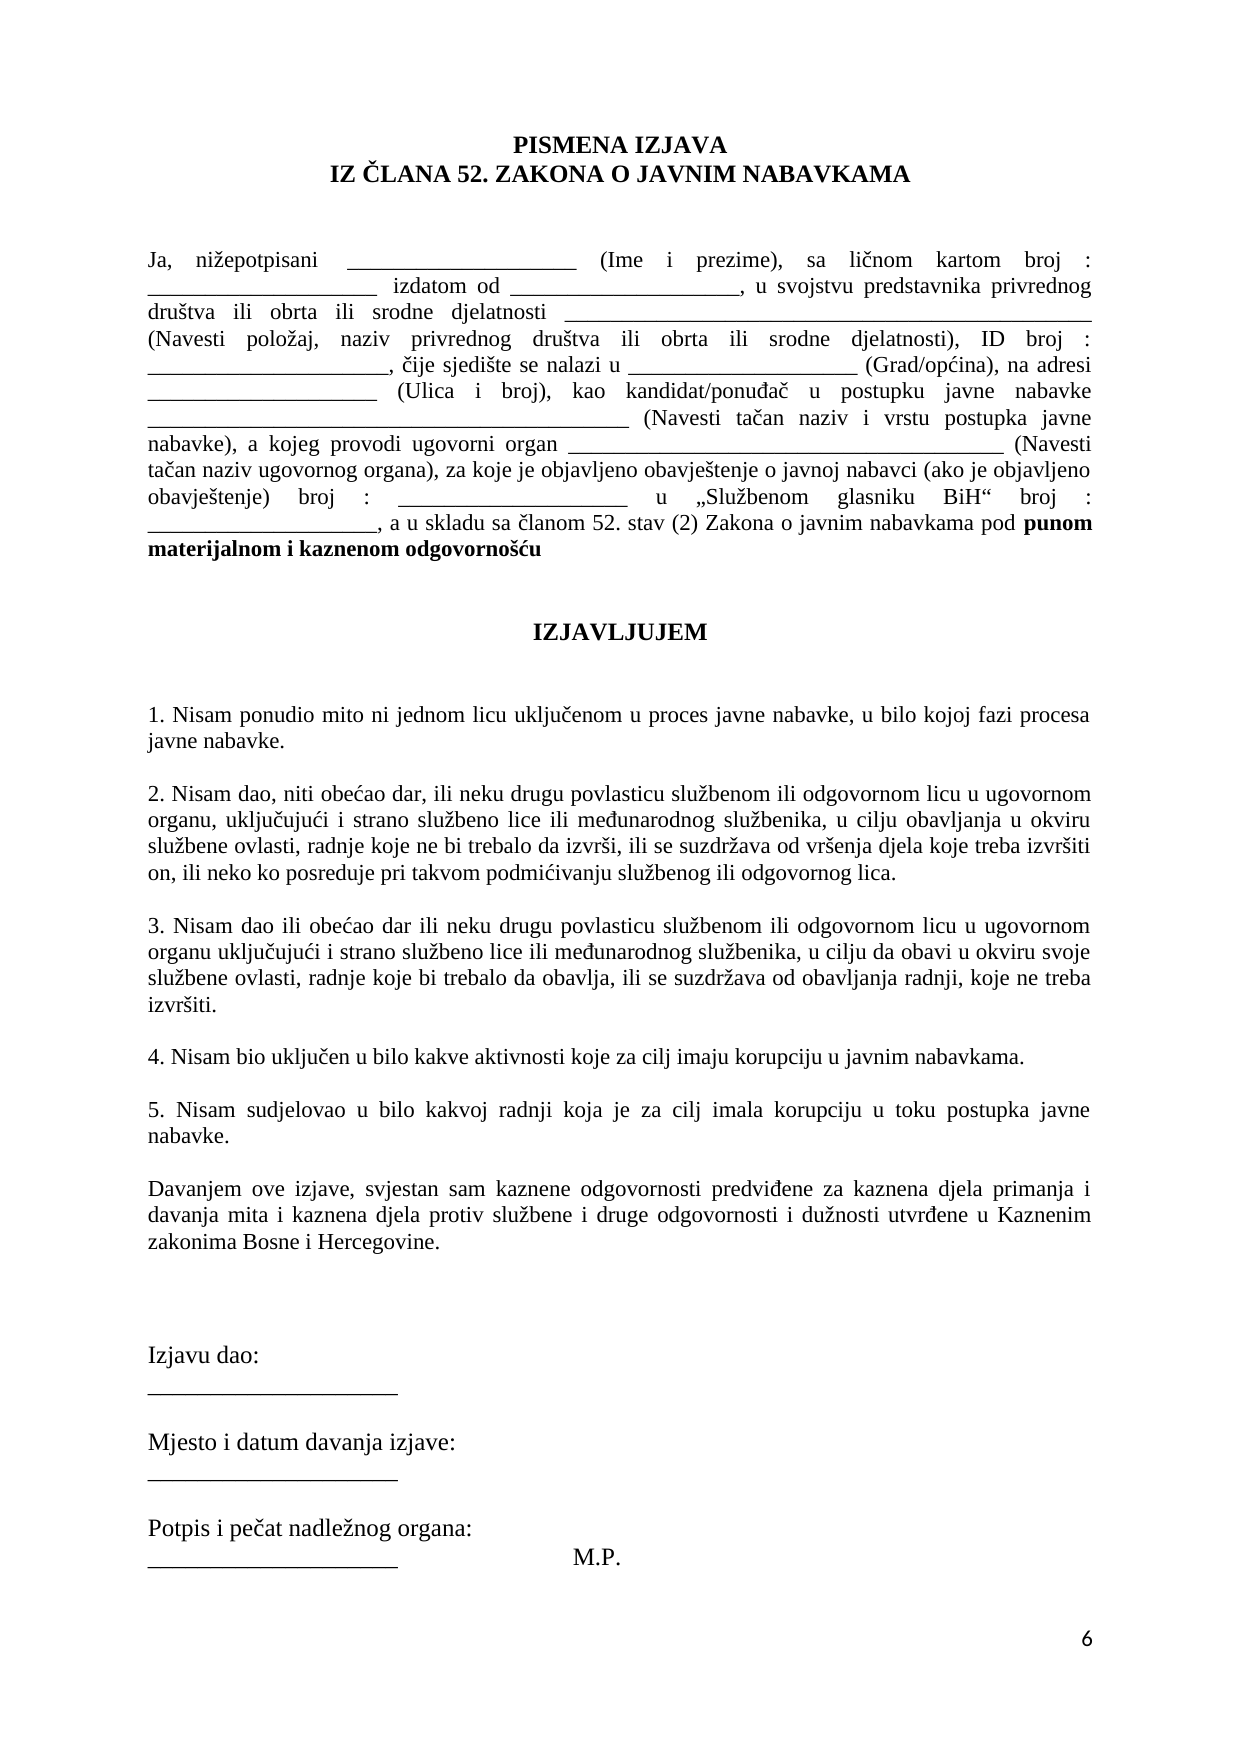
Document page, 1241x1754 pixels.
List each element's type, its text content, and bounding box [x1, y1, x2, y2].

text IZJAVLJUJEM [148, 617, 1092, 646]
text Potpis i pečat nadležnog organa: [148, 1513, 1092, 1542]
text Davanjem ove izjave, svjestan sam kaznene odgovornosti predviđene za kaznena djela primanja i davanja mita i kaznena djela protiv službene i druge odgovornosti i dužnosti utvrđene u Kaznenim zakonima Bosne i Hercegovine. [148, 1175, 1092, 1254]
text ____________________ [148, 1369, 1092, 1398]
text 5. Nisam sudjelovao u bilo kakvoj radnji koja je za cilj imala korupciju u toku postupka javne nabavke. [148, 1096, 1092, 1149]
text Mjesto i datum davanja izjave: [148, 1427, 1092, 1456]
text 2. Nisam dao, niti obećao dar, ili neku drugu povlasticu službenom ili odgovornom licu u ugovornom organu, uključujući i strano službeno lice ili međunarodnog službenika, u cilju obavljanja u okviru službene ovlasti, radnje koje ne bi trebalo da izvrši, ili se suzdržava od vršenja djela koje treba izvršiti on, ili neko ko posreduje pri takvom podmićivanju službenog ili odgovornog lica. [148, 780, 1092, 885]
text Ja, nižepotpisani ____________________ (Ime i prezime), sa ličnom kartom broj : ____________________ izdatom od ____________________, u svojstvu predstavnika privrednog društva ili obrta ili srodne djelatnosti ______________________________________________ (Navesti položaj, naziv privrednog društva ili obrta ili srodne djelatnosti), ID broj : _____________________, čije sjedište se nalazi u ____________________ (Grad/općina), na adresi ____________________ (Ulica i broj), kao kandidat/ponuđač u postupku javne nabavke __________________________________________ (Navesti tačan naziv i vrstu postupka javne nabavke), a kojeg provodi ugovorni organ ______________________________________ (Navesti tačan naziv ugovornog organa), za koje je objavljeno obavještenje o javnoj nabavci (ako je objavljeno obavještenje) broj : ____________________ u „Službenom glasniku BiH“ broj : ____________________, a u skladu sa članom 52. stav (2) Zakona o javnim nabavkama pod punom materijalnom i kaznenom odgovornošću [148, 246, 1092, 562]
text ____________________ [148, 1456, 1092, 1484]
text Izjavu dao: [148, 1341, 1092, 1369]
text ____________________ M.P. [148, 1542, 1092, 1571]
text 4. Nisam bio uključen u bilo kakve aktivnosti koje za cilj imaju korupciju u javnim nabavkama. [148, 1043, 1092, 1070]
text 1. Nisam ponudio mito ni jednom licu uključenom u proces javne nabavke, u bilo kojoj fazi procesa javne nabavke. [148, 701, 1092, 753]
text 3. Nisam dao ili obećao dar ili neku drugu povlasticu službenom ili odgovornom licu u ugovornom organu uključujući i strano službeno lice ili međunarodnog službenika, u cilju da obavi u okviru svoje službene ovlasti, radnje koje bi trebalo da obavlja, ili se suzdržava od obavljanja radnji, koje ne treba izvršiti. [148, 912, 1092, 1017]
text IZ ČLANA 52. ZAKONA O JAVNIM NABAVKAMA [148, 159, 1092, 188]
text PISMENA IZJAVA [148, 131, 1092, 159]
